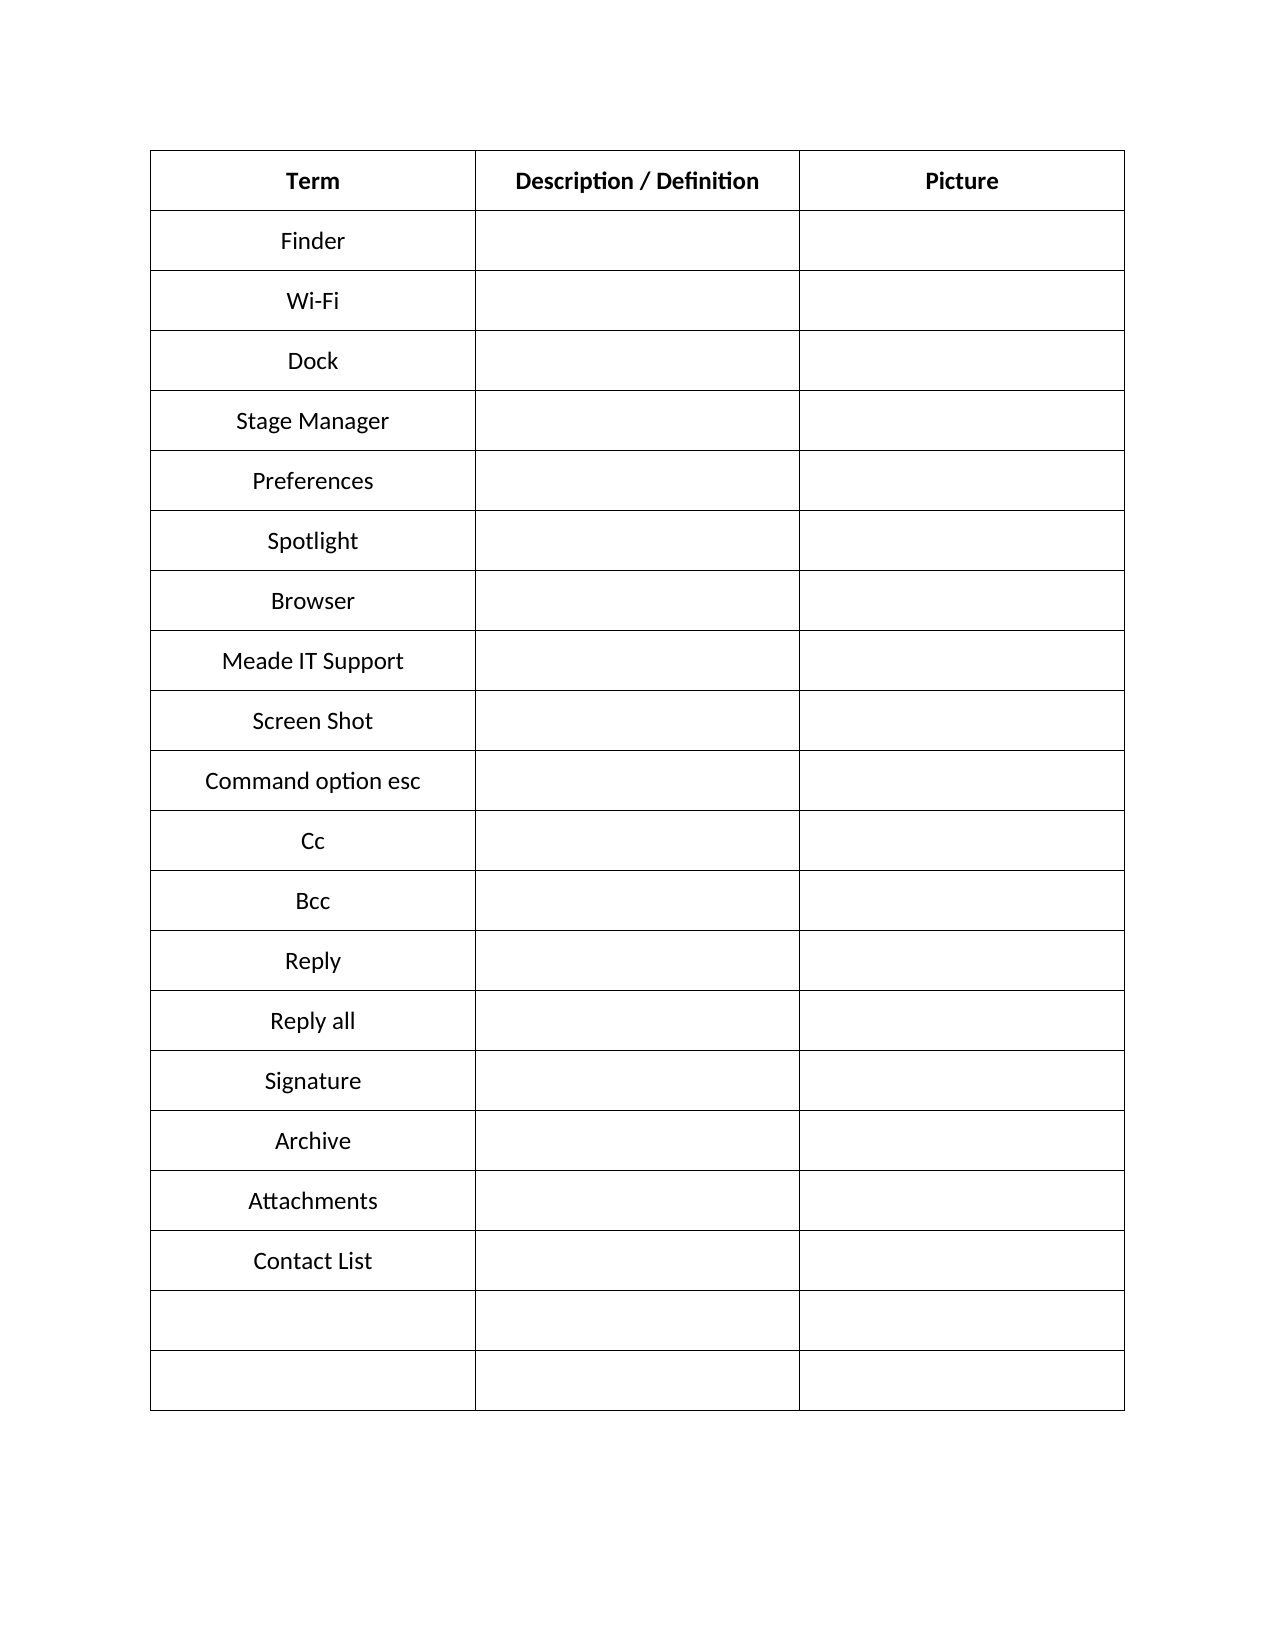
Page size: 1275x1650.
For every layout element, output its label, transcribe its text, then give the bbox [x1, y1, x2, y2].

table_cell [800, 571, 1124, 630]
table_cell [476, 751, 799, 810]
table_header Term [151, 151, 475, 210]
table_cell [800, 271, 1124, 330]
table_cell Command option esc [151, 751, 475, 810]
table_cell Cc [151, 811, 475, 870]
table_cell [476, 271, 799, 330]
table_cell [476, 1171, 799, 1230]
table_cell [476, 991, 799, 1050]
table_cell [476, 811, 799, 870]
table_cell Meade IT Support [151, 631, 475, 690]
table_cell [476, 211, 799, 270]
table_cell [800, 1111, 1124, 1170]
table_cell [476, 1351, 799, 1410]
table_cell [800, 691, 1124, 750]
table_cell [476, 1291, 799, 1350]
table_cell [476, 511, 799, 570]
table_cell [476, 1231, 799, 1290]
table_cell [476, 1051, 799, 1110]
table_cell Reply [151, 931, 475, 990]
table_cell [476, 331, 799, 390]
table_cell [800, 331, 1124, 390]
table_cell [476, 631, 799, 690]
table_cell [800, 391, 1124, 450]
table_cell Screen Shot [151, 691, 475, 750]
table_cell [800, 1291, 1124, 1350]
table_cell Preferences [151, 451, 475, 510]
table_cell [151, 1351, 475, 1410]
table_cell Browser [151, 571, 475, 630]
table_cell [800, 1051, 1124, 1110]
table_cell [151, 1291, 475, 1350]
table_cell [800, 751, 1124, 810]
table_cell Attachments [151, 1171, 475, 1230]
table_header Description / Definition [476, 151, 799, 210]
table_header Picture [800, 151, 1124, 210]
table_cell [800, 871, 1124, 930]
table_cell Bcc [151, 871, 475, 930]
table_cell [800, 451, 1124, 510]
table_cell Contact List [151, 1231, 475, 1290]
table_cell Reply all [151, 991, 475, 1050]
table_cell [800, 1171, 1124, 1230]
table_cell [476, 391, 799, 450]
table_cell [800, 211, 1124, 270]
table_cell Dock [151, 331, 475, 390]
table_cell [476, 931, 799, 990]
table_cell [800, 931, 1124, 990]
table_cell Stage Manager [151, 391, 475, 450]
table_cell Archive [151, 1111, 475, 1170]
table_cell Signature [151, 1051, 475, 1110]
table_cell [800, 1231, 1124, 1290]
table_cell [476, 871, 799, 930]
table_cell Spotlight [151, 511, 475, 570]
table_cell [476, 691, 799, 750]
table_cell [800, 511, 1124, 570]
table_cell [800, 991, 1124, 1050]
table_cell [476, 451, 799, 510]
table_cell [800, 1351, 1124, 1410]
table_cell Wi-Fi [151, 271, 475, 330]
table_cell [476, 571, 799, 630]
table_cell Finder [151, 211, 475, 270]
table_cell [800, 811, 1124, 870]
table_cell [476, 1111, 799, 1170]
table_cell [800, 631, 1124, 690]
